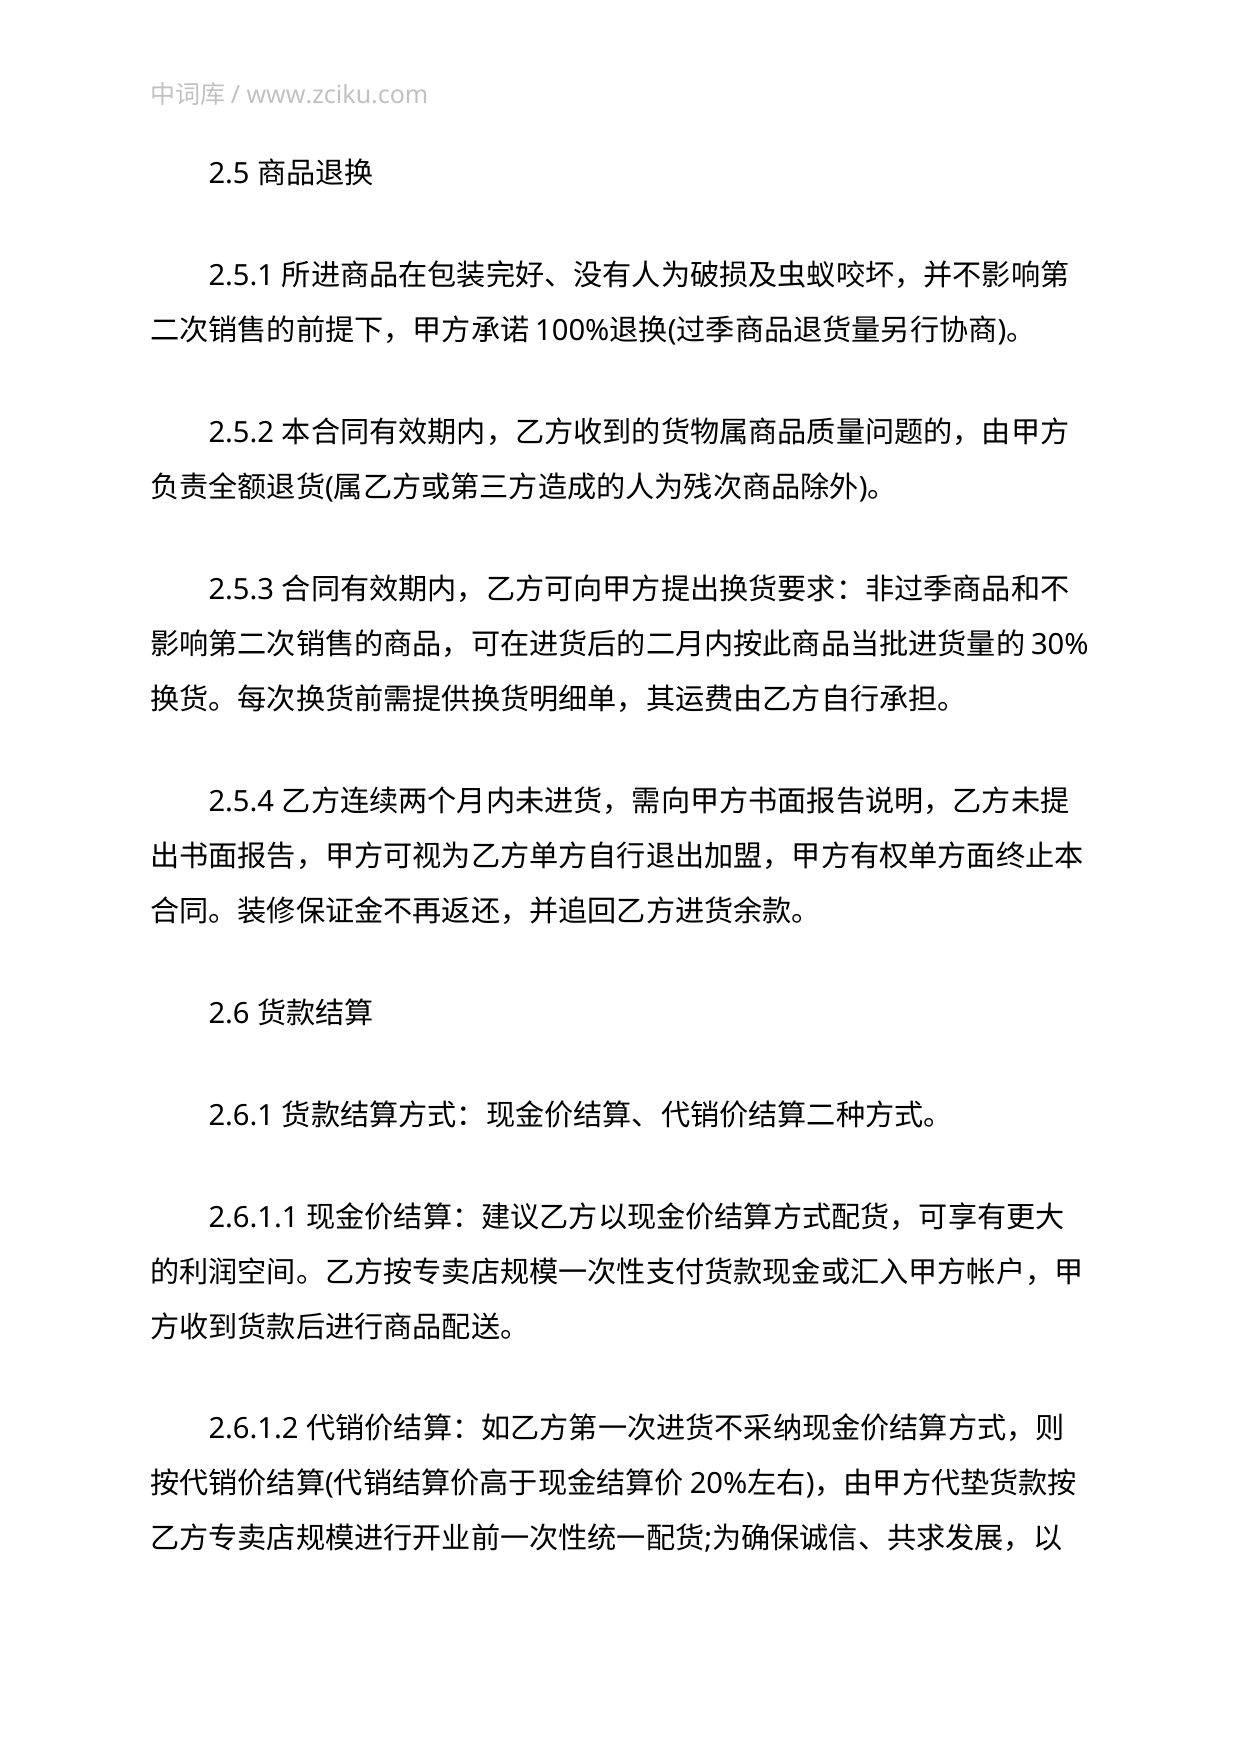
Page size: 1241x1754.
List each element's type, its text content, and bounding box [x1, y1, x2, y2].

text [150, 1405, 1090, 1557]
text 2.6.1.1 现金价结算：建议乙方以现金价结算方式配货，可享有更大的利润空间。乙方按专卖店规模一次性支付货款现金或汇入甲方帐户，甲方收到货款后进行商品配送。 [150, 1193, 1090, 1346]
text 2.6.1 货款结算方式：现金价结算、代销价结算二种方式。 [150, 1091, 1090, 1134]
text 2.5.4 乙方连续两个月内未进货，需向甲方书面报告说明，乙方未提出书面报告，甲方可视为乙方单方自行退出加盟，甲方有权单方面终止本合同。装修保证金不再返还，并追回乙方进货余款。 [150, 778, 1090, 930]
text 2.5.2 本合同有效期内，乙方收到的货物属商品质量问题的，由甲方负责全额退货(属乙方或第三方造成的人为残次商品除外)。 [150, 409, 1090, 506]
text 2.5 商品退换 [150, 150, 1090, 192]
text 2.6 货款结算 [150, 989, 1090, 1032]
text 2.5.3 合同有效期内，乙方可向甲方提出换货要求：非过季商品和不影响第二次销售的商品，可在进货后的二月内按此商品当批进货量的30%换货。每次换货前需提供换货明细单，其运费由乙方自行承担。 [150, 566, 1090, 718]
text 2.5.1 所进商品在包装完好、没有人为破损及虫蚁咬坏，并不影响第二次销售的前提下，甲方承诺100%退换(过季商品退货量另行协商)。 [150, 252, 1090, 349]
